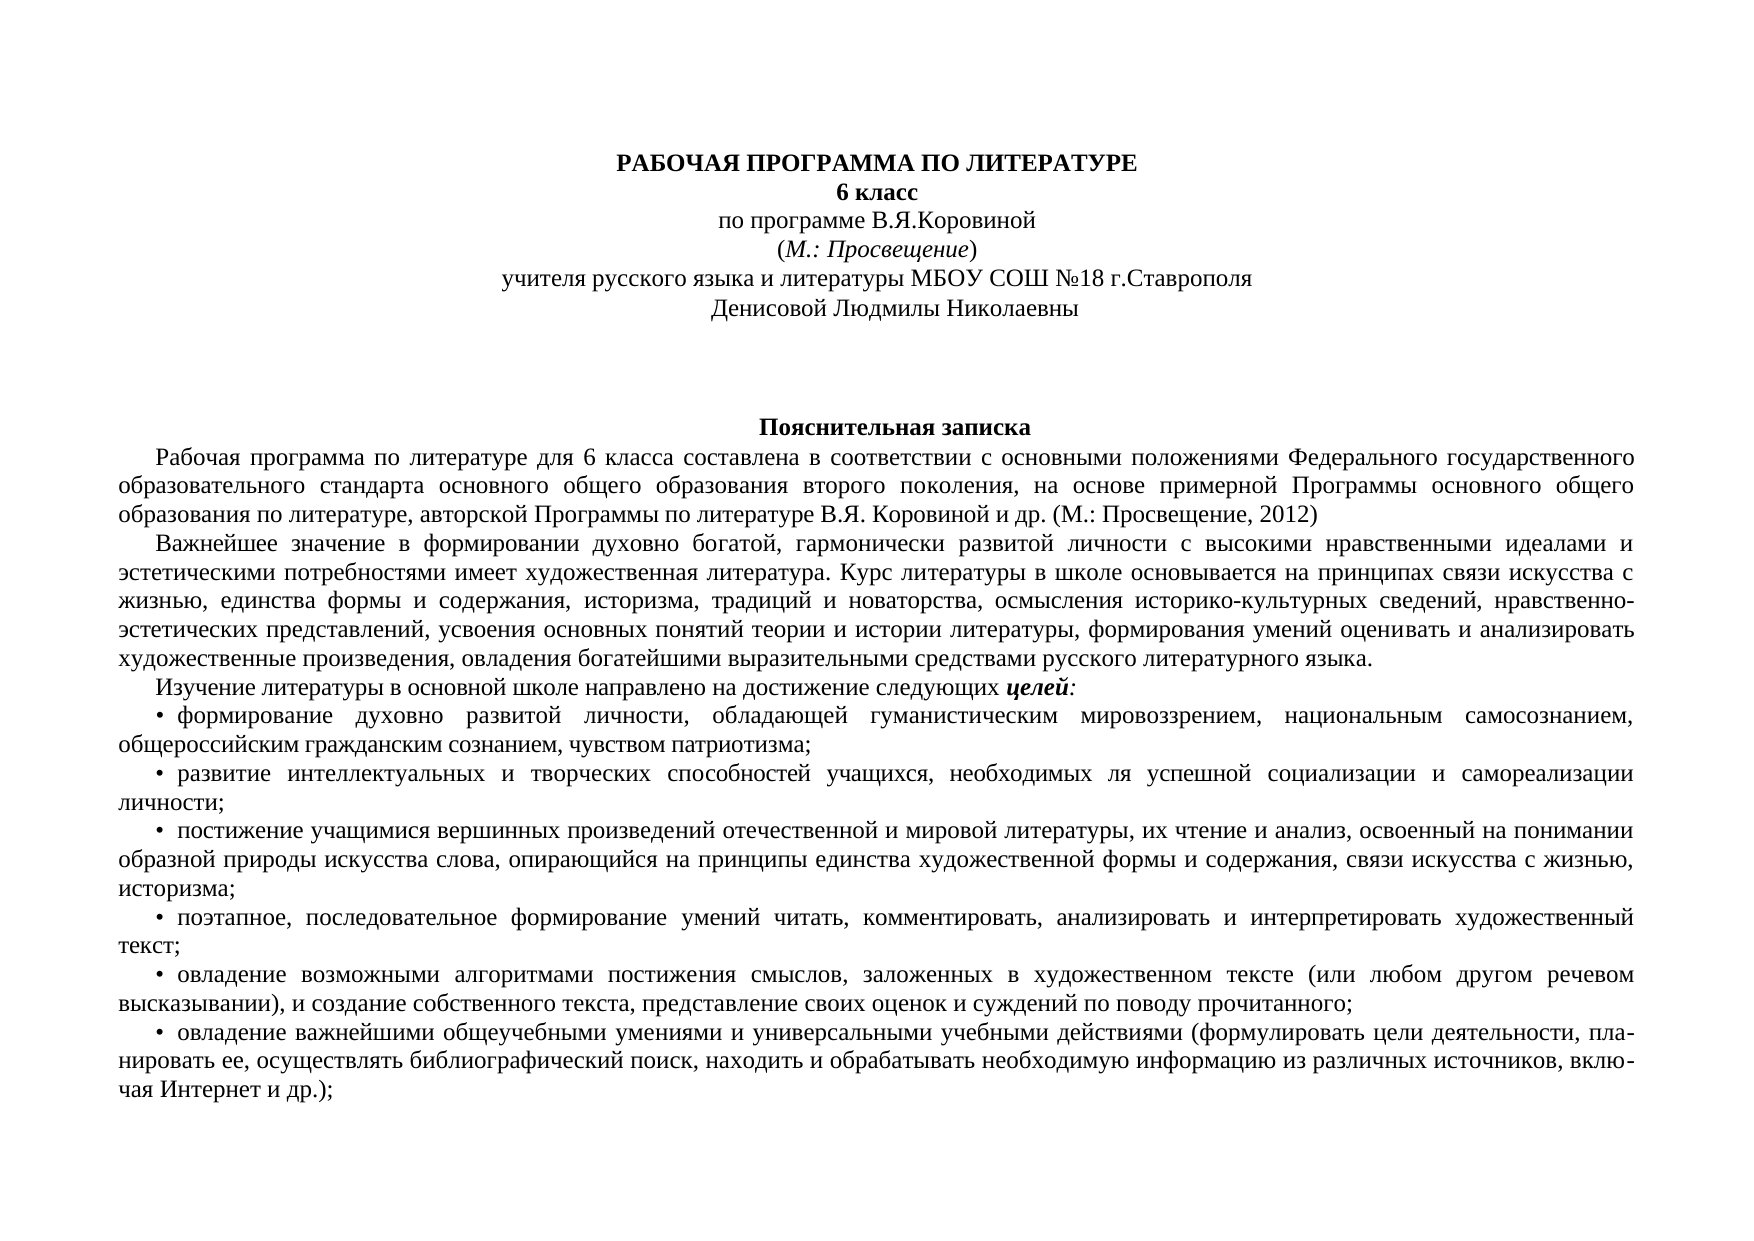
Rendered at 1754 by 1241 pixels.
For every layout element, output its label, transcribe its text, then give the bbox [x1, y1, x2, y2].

list овладение важнейшими общеучебными умениями и универсальными учебными действиями (формулировать цели деятельности, планировать ее, осуществлять библиографический поиск, находить и обрабатывать необходимую информацию из различных источников, включая Интернет и др.); [118, 1017, 1635, 1103]
text по программе В.Я.Коровиной [118, 205, 1636, 234]
text (М.: Просвещение) [118, 234, 1636, 263]
text 6 класс [118, 177, 1636, 205]
text РАБОЧАЯ ПРОГРАММА ПО ЛИТЕРАТУРЕ [118, 148, 1636, 177]
list формирование духовно развитой личности, обладающей гуманистическим мировоззрением, национальным самосознанием, общероссийским гражданским сознанием, чувством патриотизма; [118, 700, 1634, 758]
text учителя русского языка и литературы МБОУ СОШ №18 г.Ставрополя [118, 263, 1636, 292]
list поэтапное, последовательное формирование умений читать, комментировать, анализировать и интерпретировать художественный текст; [118, 902, 1635, 959]
list овладение возможными алгоритмами постижения смыслов, заложенных в художественном тексте (или любом другом речевом высказывании), и создание собственного текста, представление своих оценок и суждений по поводу прочитанного; [118, 959, 1636, 1017]
text Денисовой Людмилы Николаевны [118, 293, 1635, 321]
text Рабочая программа по литературе для 6 класса составлена в соответствии с основными положениями Федерального государственного образовательного стандарта основного общего образования второго поколения, на основе примерной Программы основного общего образования по литературе, авторской Программы по литературе В.Я. Коровиной и др. (М.: Просвещение, 2012) [118, 442, 1635, 528]
text Пояснительная записка [118, 412, 1635, 441]
list развитие интеллектуальных и творческих способностей учащихся, необходимых ля успешной социализации и самореализации личности; [118, 758, 1634, 815]
list постижение учащимися вершинных произведений отечественной и мировой литературы, их чтение и анализ, освоенный на понимании образной природы искусства слова, опирающийся на принципы единства художественной формы и содержания, связи искусства с жизнью, историзма; [118, 815, 1635, 902]
text Изучение литературы в основной школе направлено на достижение следующих целей: [118, 672, 1633, 700]
text Важнейшее значение в формировании духовно богатой, гармонически развитой личности с высокими нравственными идеалами и эстетическими потребностями имеет художественная литература. Курс литературы в школе основывается на принципах связи искусства с жизнью, единства формы и содержания, историзма, традиций и новаторства, осмысления историко-культурных сведений, нравственно-эстетических представлений, усвоения основных понятий теории и истории литературы, формирования умений оценивать и анализировать художественные произведения, овладения богатейшими выразительными средствами русского литературного языка. [118, 528, 1635, 672]
